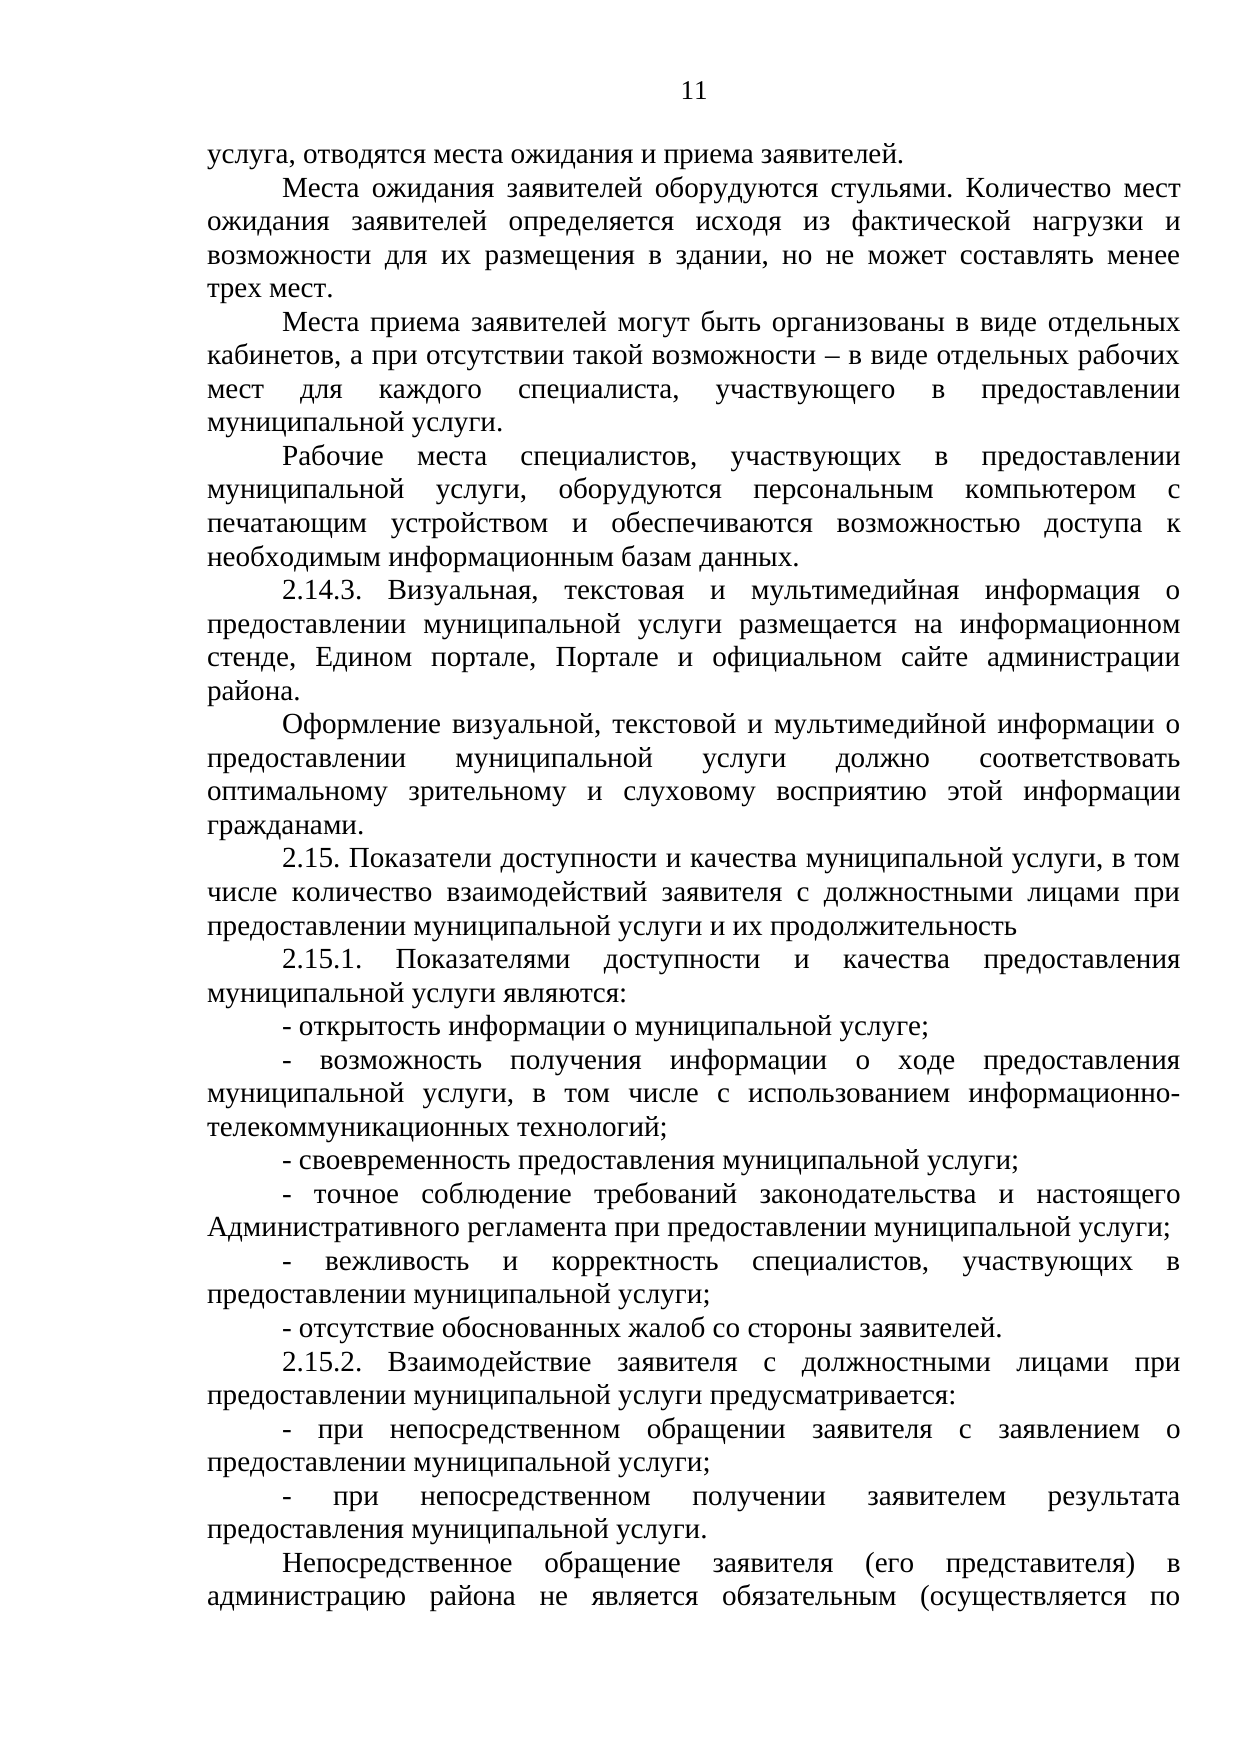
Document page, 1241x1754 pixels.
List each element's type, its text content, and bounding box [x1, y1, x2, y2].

text 2.15.1. Показателями доступности и качества предоставления муниципальной услуги являются: [207, 941, 1181, 1008]
text Места приема заявителей могут быть организованы в виде отдельных кабинетов, а при отсутствии такой возможности – в виде отдельных рабочих мест для каждого специалиста, участвующего в предоставлении муниципальной услуги. [207, 304, 1181, 438]
text 2.15. Показатели доступности и качества муниципальной услуги, в том числе количество взаимодействий заявителя с должностными лицами при предоставлении муниципальной услуги и их продолжительность [207, 841, 1181, 941]
text 2.14.3. Визуальная, текстовая и мультимедийная информация о предоставлении муниципальной услуги размещается на информационном стенде, Едином портале, Портале и официальном сайте администрации района. [207, 572, 1181, 706]
text Рабочие места специалистов, участвующих в предоставлении муниципальной услуги, оборудуются персональным компьютером с печатающим устройством и обеспечиваются возможностью доступа к необходимым информационным базам данных. [207, 438, 1181, 572]
text - открытость информации о муниципальной услуге; [207, 1008, 1181, 1042]
text - вежливость и корректность специалистов, участвующих в предоставлении муниципальной услуги; [207, 1243, 1181, 1310]
text - своевременность предоставления муниципальной услуги; [207, 1142, 1181, 1176]
text 2.15.2. Взаимодействие заявителя с должностными лицами при предоставлении муниципальной услуги предусматривается: [207, 1344, 1181, 1411]
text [207, 1545, 1181, 1612]
text - возможность получения информации о ходе предоставления муниципальной услуги, в том числе с использованием информационно-телекоммуникационных технологий; [207, 1042, 1181, 1142]
text Оформление визуальной, текстовой и мультимедийной информации о предоставлении муниципальной услуги должно соответствовать оптимальному зрительному и слуховому восприятию этой информации гражданами. [207, 706, 1181, 841]
text Места ожидания заявителей оборудуются стульями. Количество мест ожидания заявителей определяется исходя из фактической нагрузки и возможности для их размещения в здании, но не может составлять менее трех мест. [207, 170, 1181, 304]
text - отсутствие обоснованных жалоб со стороны заявителей. [207, 1310, 1181, 1344]
text - при непосредственном получении заявителем результата предоставления муниципальной услуги. [207, 1478, 1181, 1545]
text - при непосредственном обращении заявителя с заявлением о предоставлении муниципальной услуги; [207, 1411, 1181, 1478]
text - точное соблюдение требований законодательства и настоящего Административного регламента при предоставлении муниципальной услуги; [207, 1176, 1181, 1243]
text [207, 136, 1181, 170]
